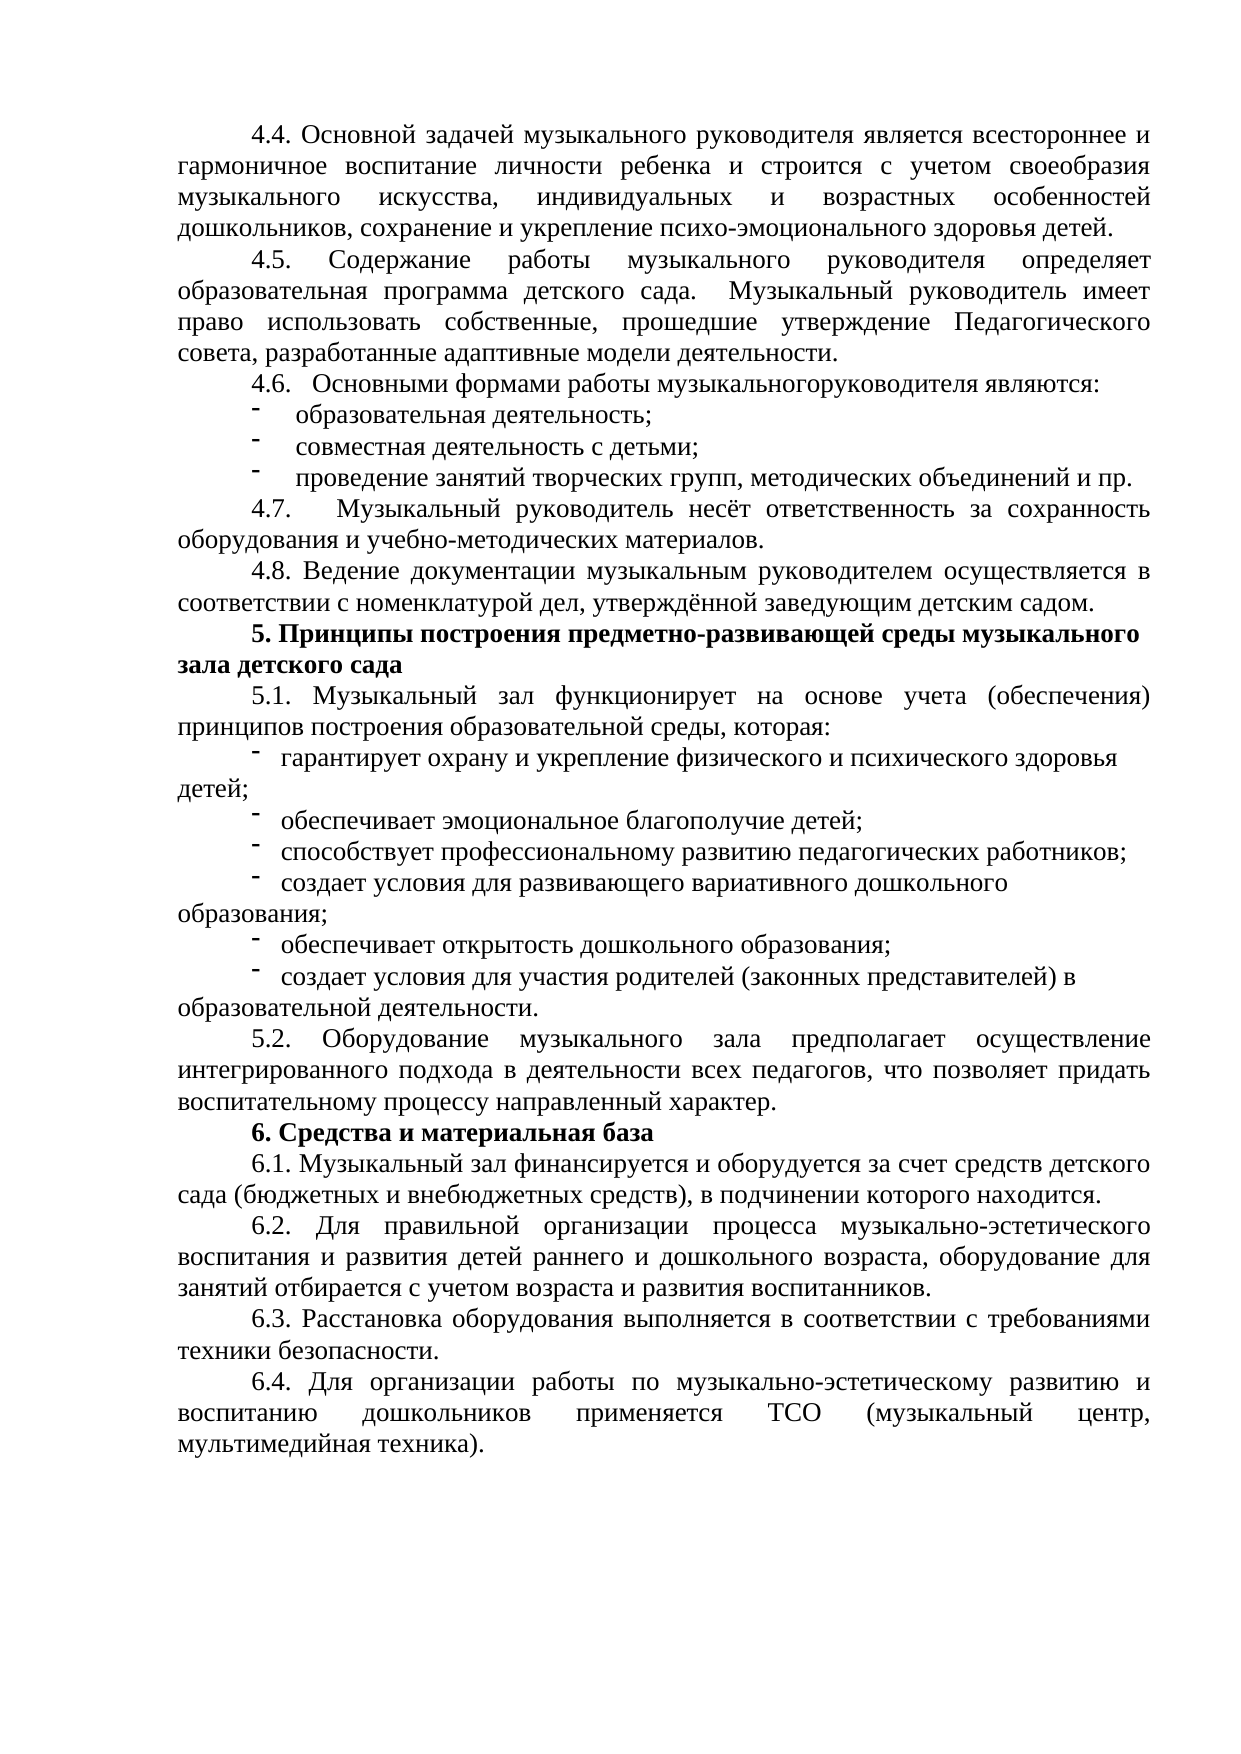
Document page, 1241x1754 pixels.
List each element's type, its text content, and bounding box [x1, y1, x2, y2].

text образования; [177, 897, 1152, 929]
text 6.4. Для организации работы по музыкально-эстетическому развитию и воспитанию дошкольников применяется ТСО (музыкальный центр, мультимедийная техника). [177, 1365, 1152, 1458]
list создает условия для участия родителей (законных представителей) в [251, 960, 1152, 991]
text 4.6. Основными формами работы музыкальногоруководителя являются: [177, 367, 1152, 398]
text 6. Средства и материальная база [177, 1116, 1152, 1147]
list образовательная деятельность; [251, 398, 1152, 430]
text образовательной деятельности. [177, 991, 1152, 1022]
list гарантирует охрану и укрепление физического и психического здоровья [251, 741, 1152, 773]
text 6.2. Для правильной организации процесса музыкально-эстетического воспитания и развития детей раннего и дошкольного возраста, оборудование для занятий отбирается с учетом возраста и развития воспитанников. [177, 1209, 1152, 1303]
text 5. Принципы построения предметно-развивающей среды музыкального зала детского сада [177, 617, 1152, 679]
list обеспечивает эмоциональное благополучие детей; [251, 804, 1152, 835]
list совместная деятельность с детьми; [251, 430, 1152, 461]
text 6.1. Музыкальный зал финансируется и оборудуется за счет средств детского сада (бюджетных и внебюджетных средств), в подчинении которого находится. [177, 1147, 1152, 1209]
text детей; [177, 773, 1152, 804]
list обеспечивает открытость дошкольного образования; [251, 929, 1152, 960]
text 4.8. Ведение документации музыкальным руководителем осуществляется в соответствии с номенклатурой дел, утверждённой заведующим детским садом. [177, 554, 1152, 617]
list способствует профессиональному развитию педагогических работников; [251, 835, 1152, 866]
text 4.4. Основной задачей музыкального руководителя является всестороннее и гармоничное воспитание личности ребенка и строится с учетом своеобразия музыкального искусства, индивидуальных и возрастных особенностей дошкольников, сохранение и укрепление психо-эмоционального здоровья детей. [177, 118, 1152, 243]
text 6.3. Расстановка оборудования выполняется в соответствии с требованиями техники безопасности. [177, 1303, 1152, 1365]
text 5.1. Музыкальный зал функционирует на основе учета (обеспечения) принципов построения образовательной среды, которая: [177, 679, 1152, 741]
text 5.2. Оборудование музыкального зала предполагает осуществление интегрированного подхода в деятельности всех педагогов, что позволяет придать воспитательному процессу направленный характер. [177, 1022, 1152, 1116]
list проведение занятий творческих групп, методических объединений и пр. [251, 461, 1152, 492]
list создает условия для развивающего вариативного дошкольного [251, 866, 1152, 897]
text 4.7. Музыкальный руководитель несёт ответственность за сохранность оборудования и учебно-методических материалов. [177, 492, 1152, 554]
text 4.5. Содержание работы музыкального руководителя определяет образовательная программа детского сада. Музыкальный руководитель имеет право использовать собственные, прошедшие утверждение Педагогического совета, разработанные адаптивные модели деятельности. [177, 243, 1152, 367]
